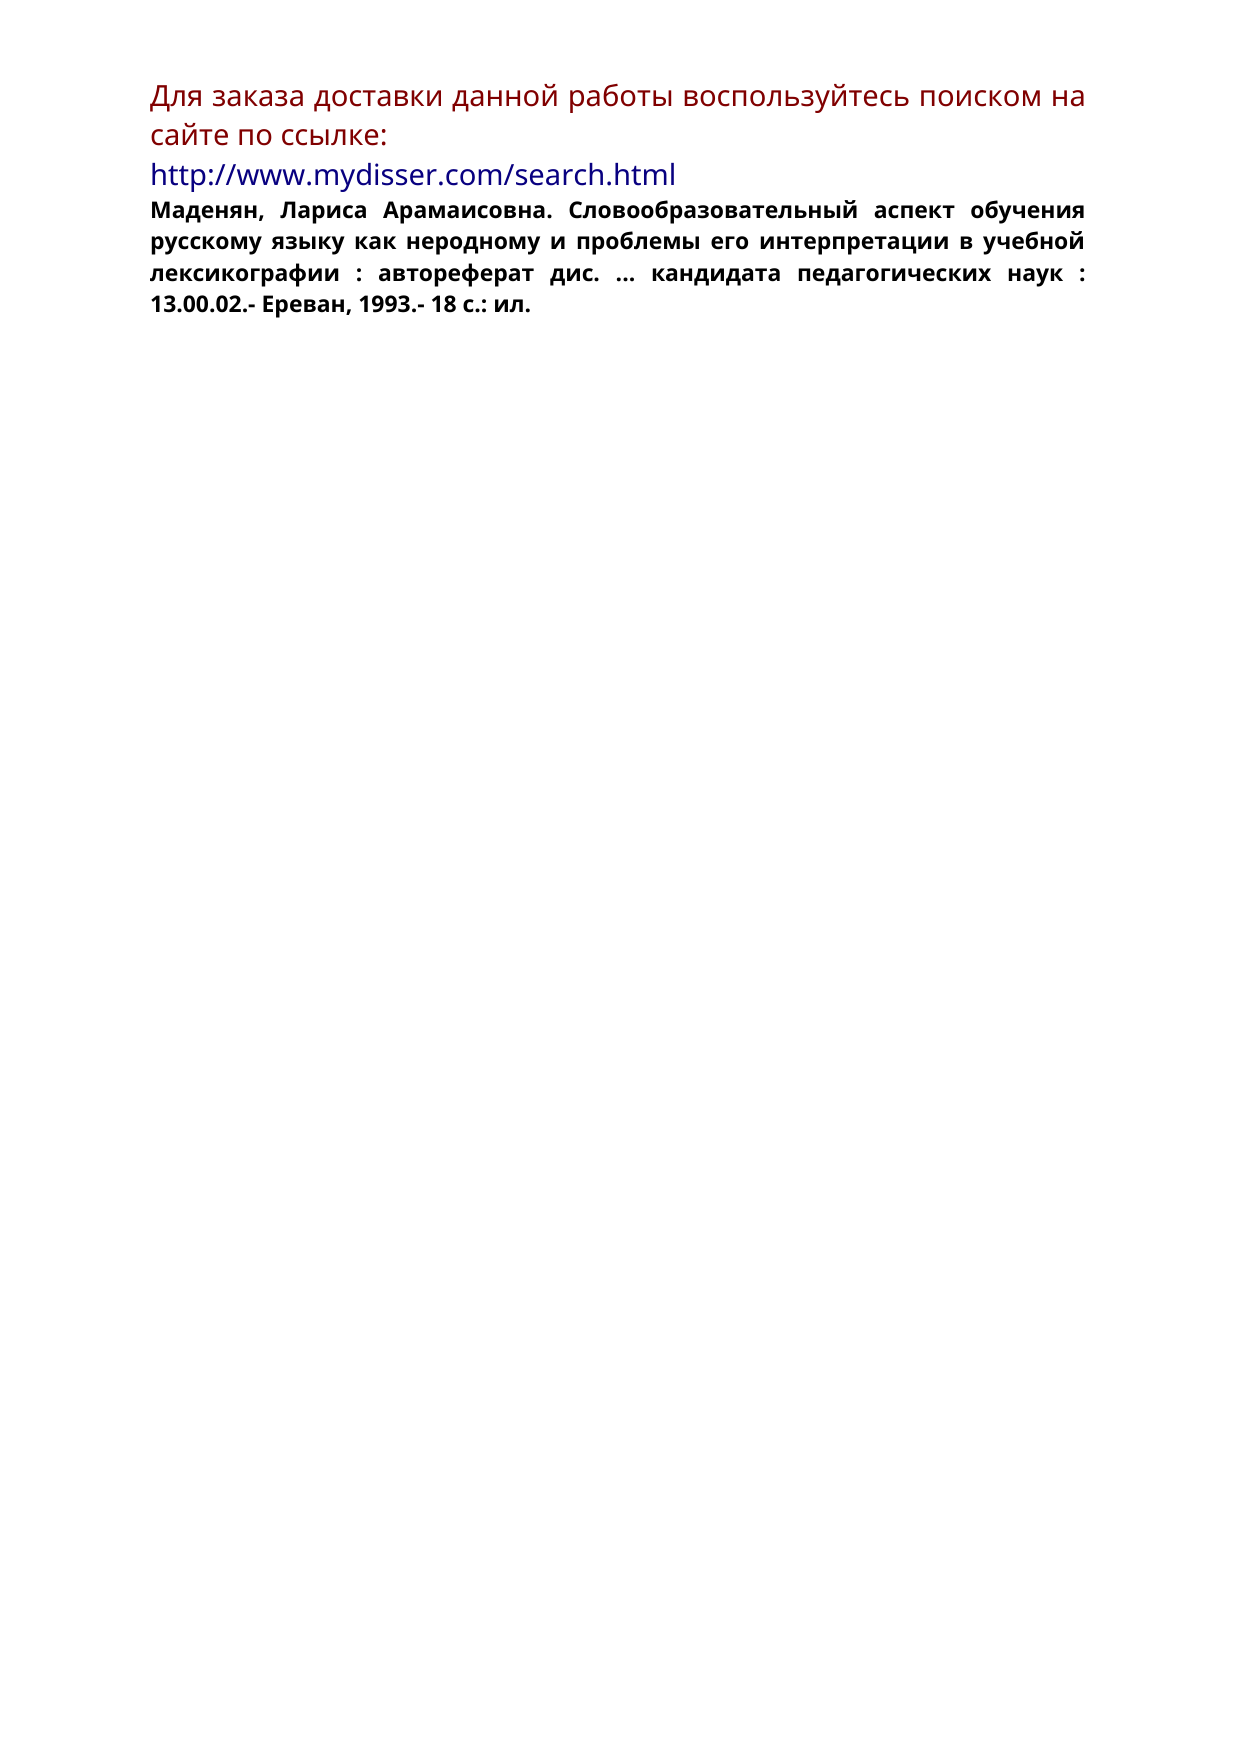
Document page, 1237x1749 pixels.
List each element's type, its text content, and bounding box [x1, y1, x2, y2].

text Маденян, Лариса Арамаисовна. Словообразовательный аспект обучения русскому языку как неродному и проблемы его интерпретации в учебной лексикографии : автореферат дис. ... кандидата педагогических наук : 13.00.02.- Ереван, 1993.- 18 с.: ил. [150, 194, 1086, 319]
